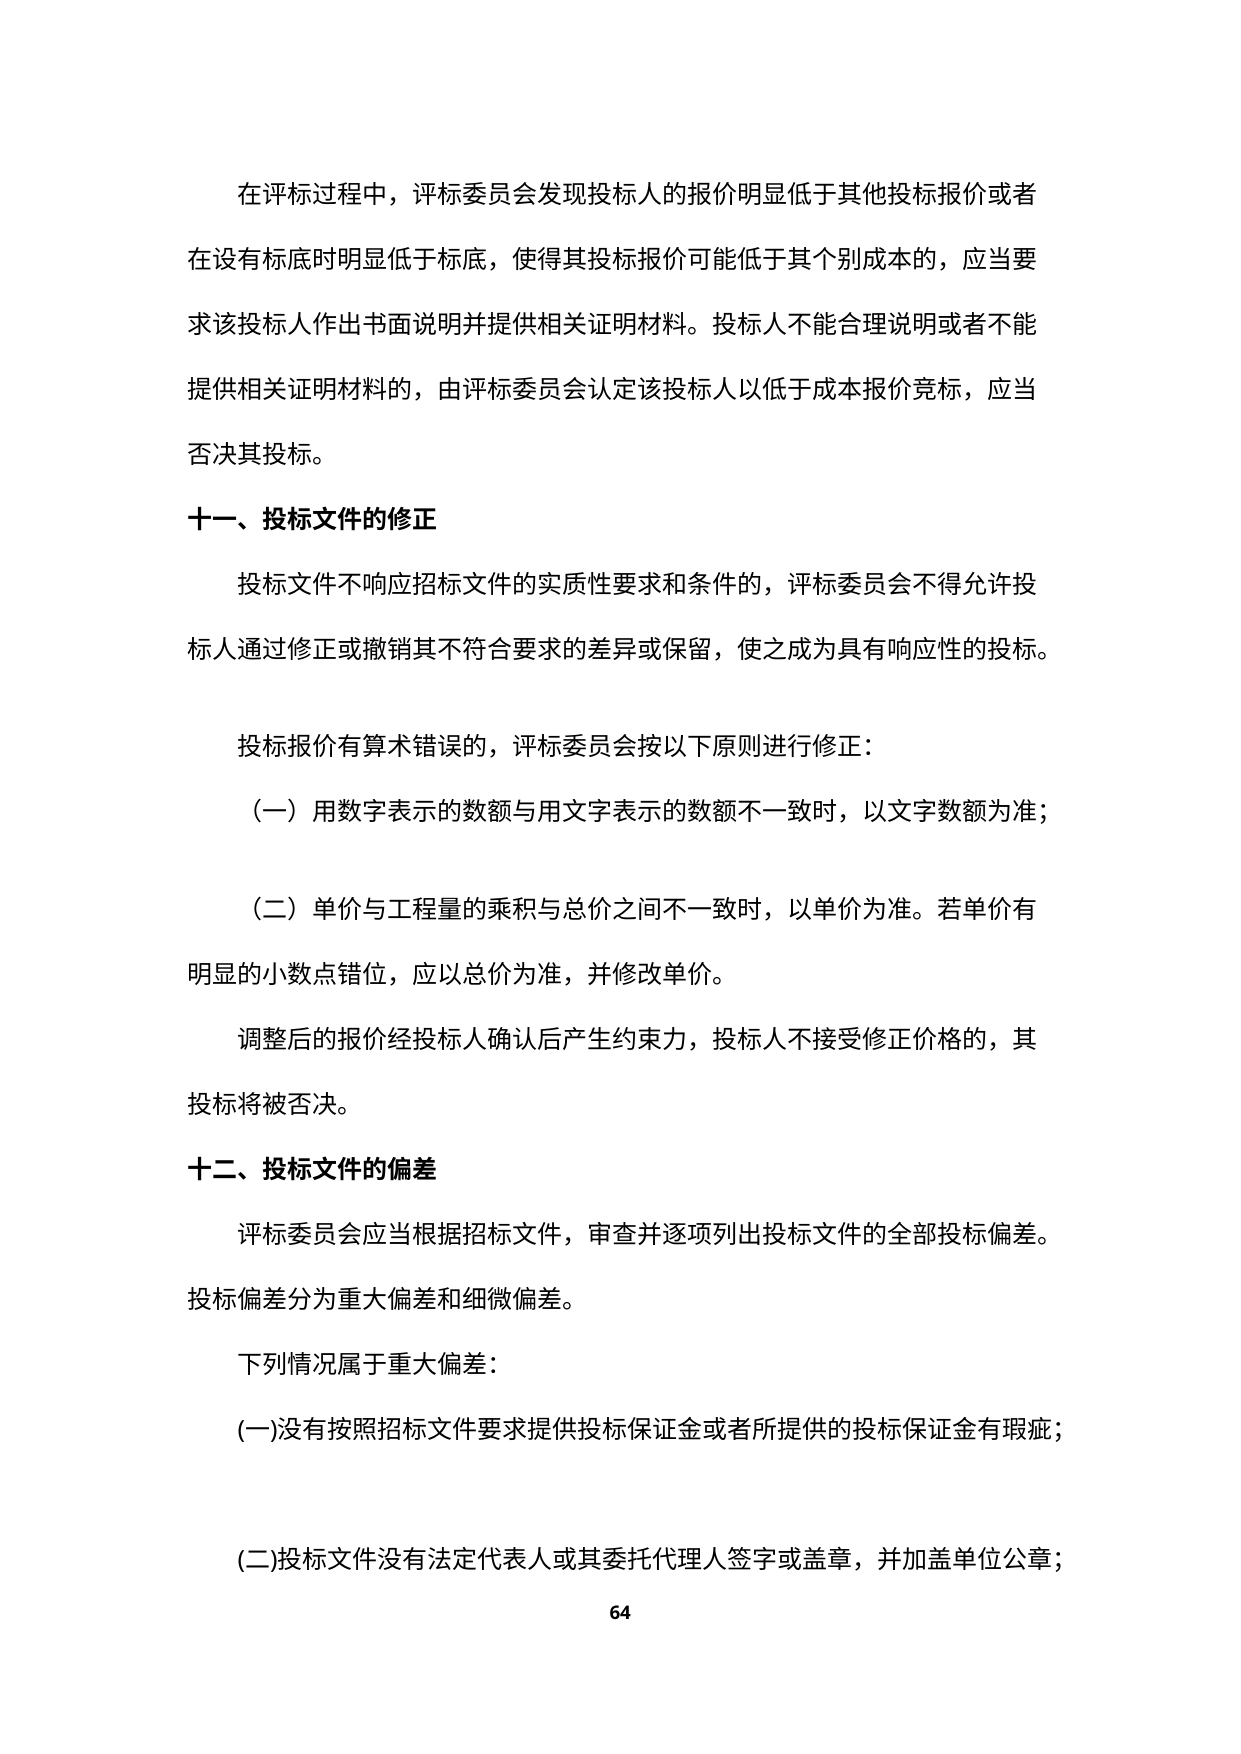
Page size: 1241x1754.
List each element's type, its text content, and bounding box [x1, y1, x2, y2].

text 投标报价有算术错误的，评标委员会按以下原则进行修正： [187, 712, 1053, 777]
text (一)没有按照招标文件要求提供投标保证金或者所提供的投标保证金有瑕疵； [187, 1395, 1053, 1525]
text (二)投标文件没有法定代表人或其委托代理人签字或盖章，并加盖单位公章； [187, 1525, 1053, 1590]
text 十二、投标文件的偏差 [187, 1135, 1053, 1200]
text 十一、投标文件的修正 [187, 485, 1053, 550]
text （一）用数字表示的数额与用文字表示的数额不一致时，以文字数额为准； [187, 777, 1053, 875]
text 下列情况属于重大偏差： [187, 1330, 1053, 1395]
text （二）单价与工程量的乘积与总价之间不一致时，以单价为准。若单价有明显的小数点错位，应以总价为准，并修改单价。 [187, 875, 1053, 1005]
text 在评标过程中，评标委员会发现投标人的报价明显低于其他投标报价或者在设有标底时明显低于标底，使得其投标报价可能低于其个别成本的，应当要求该投标人作出书面说明并提供相关证明材料。投标人不能合理说明或者不能提供相关证明材料的，由评标委员会认定该投标人以低于成本报价竞标，应当否决其投标。 [187, 160, 1053, 485]
text 投标文件不响应招标文件的实质性要求和条件的，评标委员会不得允许投标人通过修正或撤销其不符合要求的差异或保留，使之成为具有响应性的投标。 [187, 550, 1053, 712]
text 调整后的报价经投标人确认后产生约束力，投标人不接受修正价格的，其投标将被否决。 [187, 1005, 1053, 1135]
text 评标委员会应当根据招标文件，审查并逐项列出投标文件的全部投标偏差。投标偏差分为重大偏差和细微偏差。 [187, 1200, 1053, 1330]
